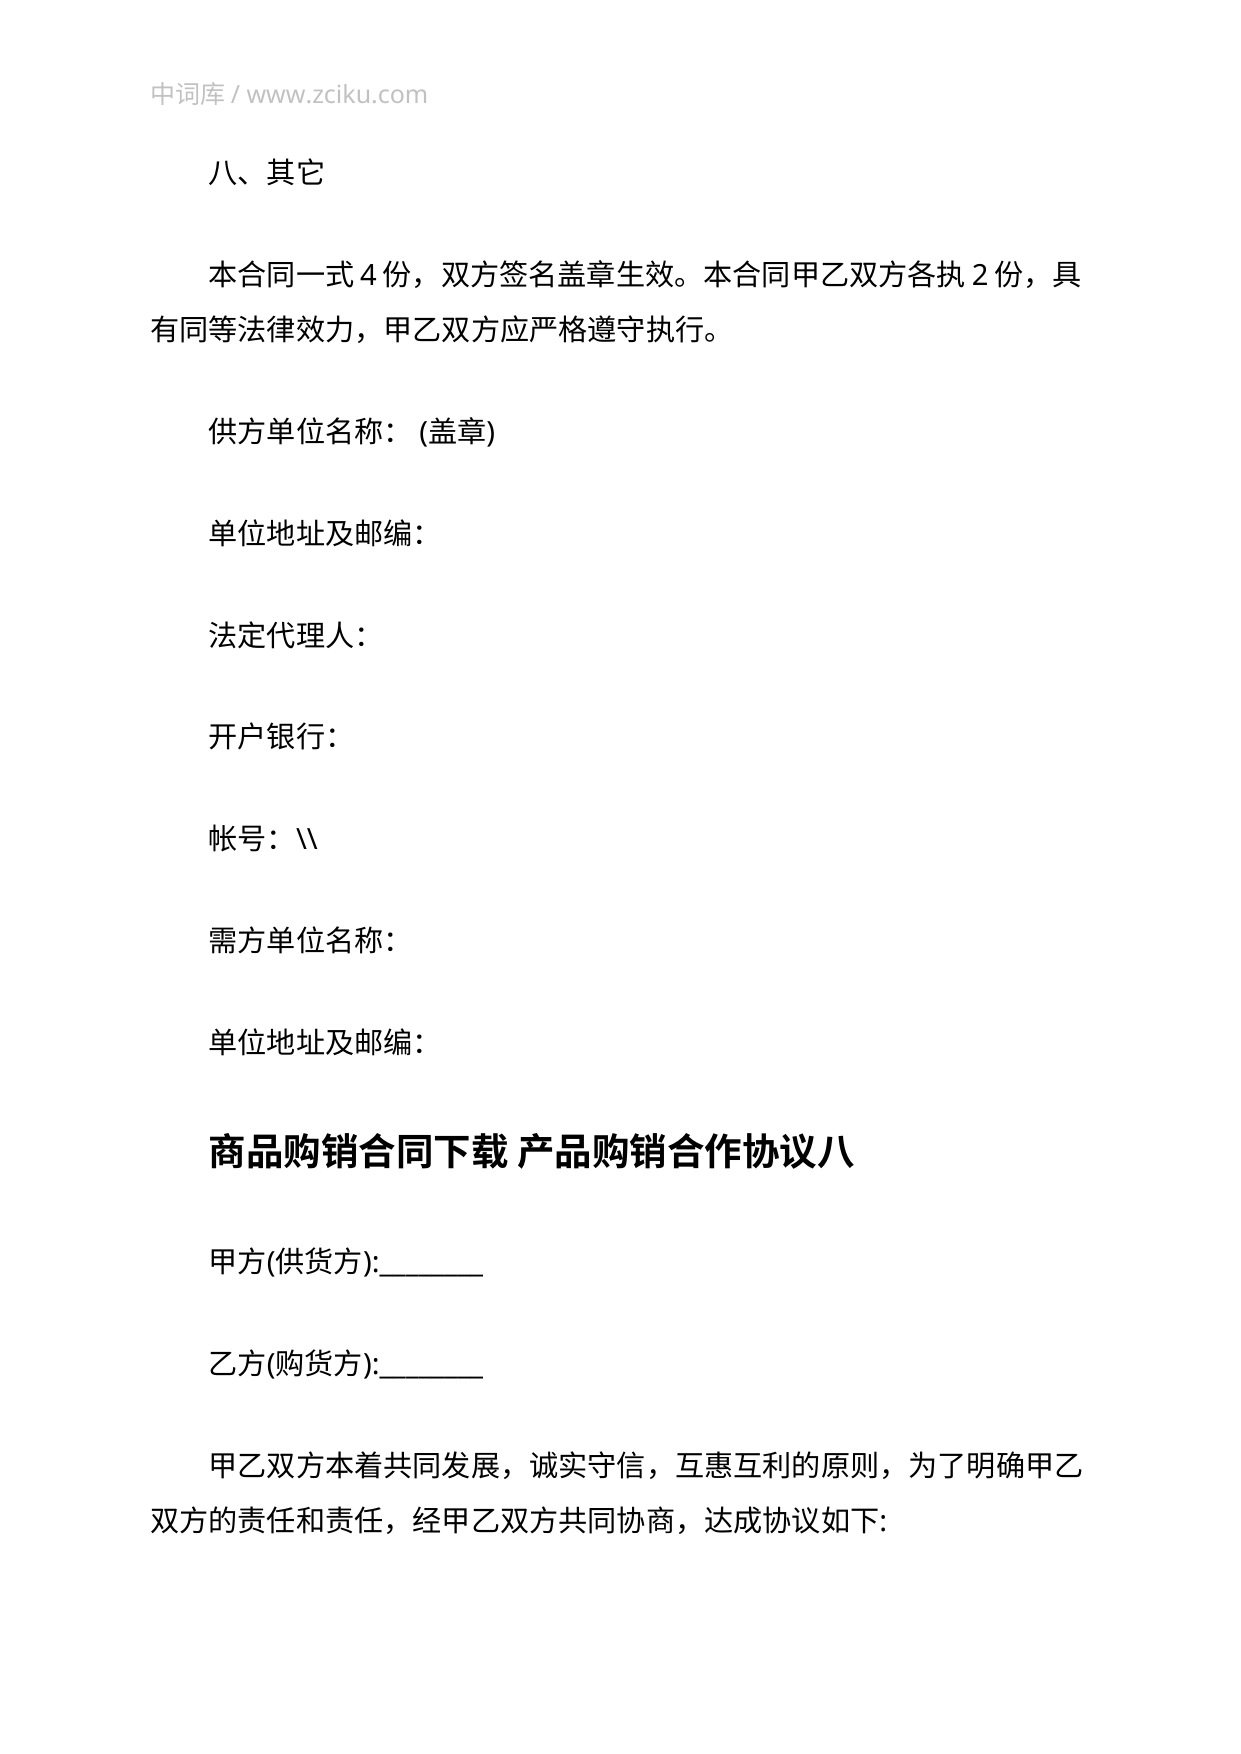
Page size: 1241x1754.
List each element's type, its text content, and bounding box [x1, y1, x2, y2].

text 乙方(购货方):________ [150, 1341, 1090, 1383]
text 需方单位名称： [150, 918, 1090, 960]
text 本合同一式4份，双方签名盖章生效。本合同甲乙双方各执2份，具有同等法律效力，甲乙双方应严格遵守执行。 [150, 252, 1090, 349]
text 开户银行： [150, 714, 1090, 756]
text 单位地址及邮编： [150, 1019, 1090, 1062]
text 商品购销合同下载 产品购销合作协议八 [150, 1121, 1090, 1176]
text 甲方(供货方):________ [150, 1239, 1090, 1281]
text 供方单位名称： (盖章) [150, 408, 1090, 451]
text 法定代理人： [150, 612, 1090, 654]
text 帐号：\\ [150, 816, 1090, 858]
text 甲乙双方本着共同发展，诚实守信，互惠互利的原则，为了明确甲乙双方的责任和责任，经甲乙双方共同协商，达成协议如下: [150, 1443, 1090, 1540]
text 八、其它 [150, 150, 1090, 192]
text 单位地址及邮编： [150, 511, 1090, 553]
